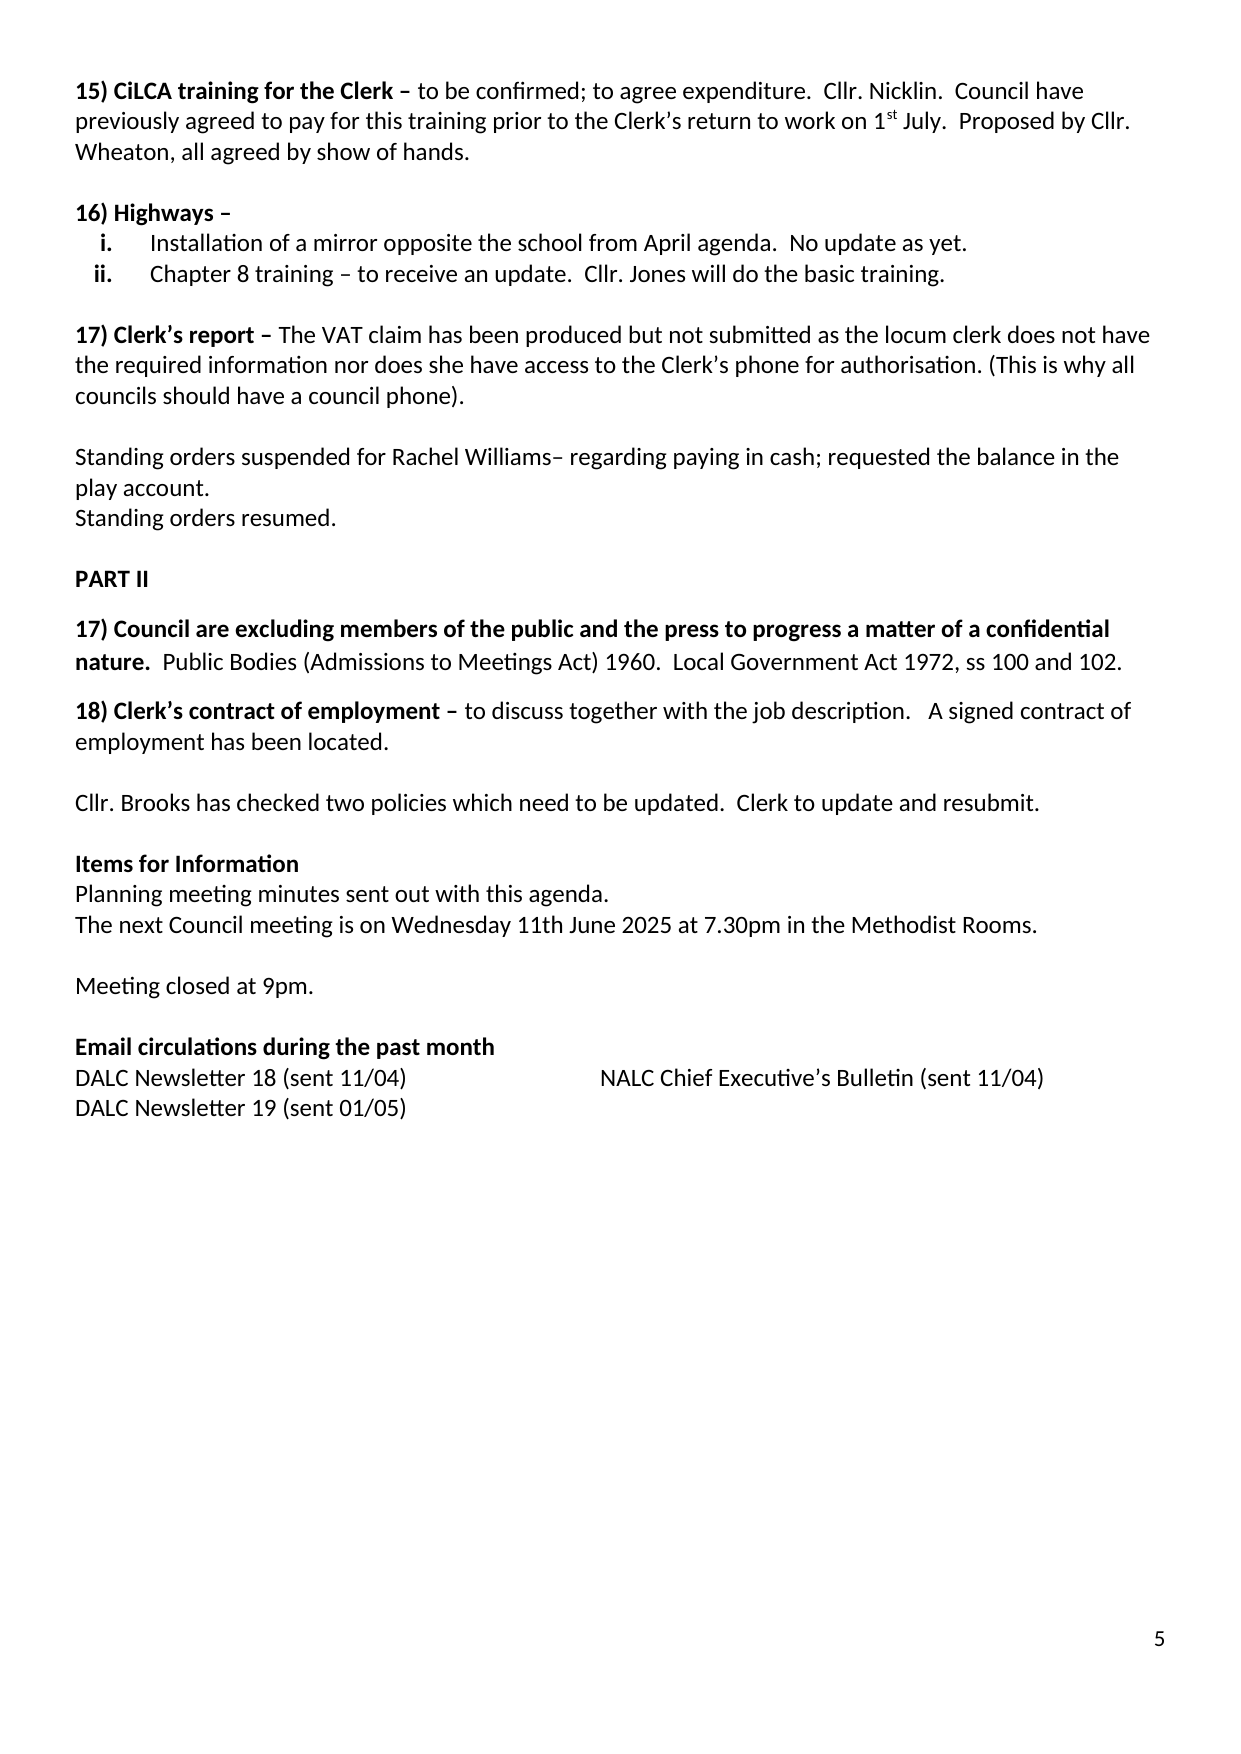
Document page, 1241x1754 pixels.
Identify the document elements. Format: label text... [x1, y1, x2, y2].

text DALC Newsletter 19 (sent 01/05) [75, 1092, 1165, 1123]
list Installation of a mirror opposite the school from April agenda. No update as yet. [112, 228, 1165, 258]
text Standing orders suspended for Rachel Williams– regarding paying in cash; requested the balance in the play account. [75, 441, 1165, 502]
text 18) Clerk’s contract of employment – to discuss together with the job description. A signed contract of employment has been located. [75, 695, 1165, 756]
text Standing orders resumed. [75, 502, 1165, 533]
text Wheaton, all agreed by show of hands. [75, 136, 1165, 167]
text 17) Council are excluding members of the public and the press to progress a matter of a confidential nature. Public Bodies (Admissions to Meetings Act) 1960. Local Government Act 1972, ss 100 and 102. [75, 613, 1165, 676]
text 17) Clerk’s report – The VAT claim has been produced but not submitted as the locum clerk does not have the required information nor does she have access to the Clerk’s phone for authorisation. (This is why all councils should have a council phone). [75, 319, 1165, 411]
list Chapter 8 training – to receive an update. Cllr. Jones will do the basic training. [112, 258, 1165, 289]
text 15) CiLCA training for the Clerk – to be confirmed; to agree expenditure. Cllr. Nicklin. Council have previously agreed to pay for this training prior to the Clerk’s return to work on 1st July. Proposed by Cllr. [75, 75, 1165, 136]
text The next Council meeting is on Wednesday 11th June 2025 at 7.30pm in the Methodist Rooms. [75, 909, 1165, 939]
text Meeting closed at 9pm. [75, 970, 1165, 1001]
text 16) Highways – [75, 197, 1165, 228]
text Email circulations during the past month [75, 1031, 1165, 1062]
text Planning meeting minutes sent out with this agenda. [75, 878, 1165, 909]
text Items for Information [75, 848, 1165, 878]
text DALC Newsletter 18 (sent 11/04) NALC Chief Executive’s Bulletin (sent 11/04) [75, 1062, 1165, 1092]
text Cllr. Brooks has checked two policies which need to be updated. Clerk to update and resubmit. [75, 787, 1165, 817]
text PART II [75, 563, 1165, 594]
